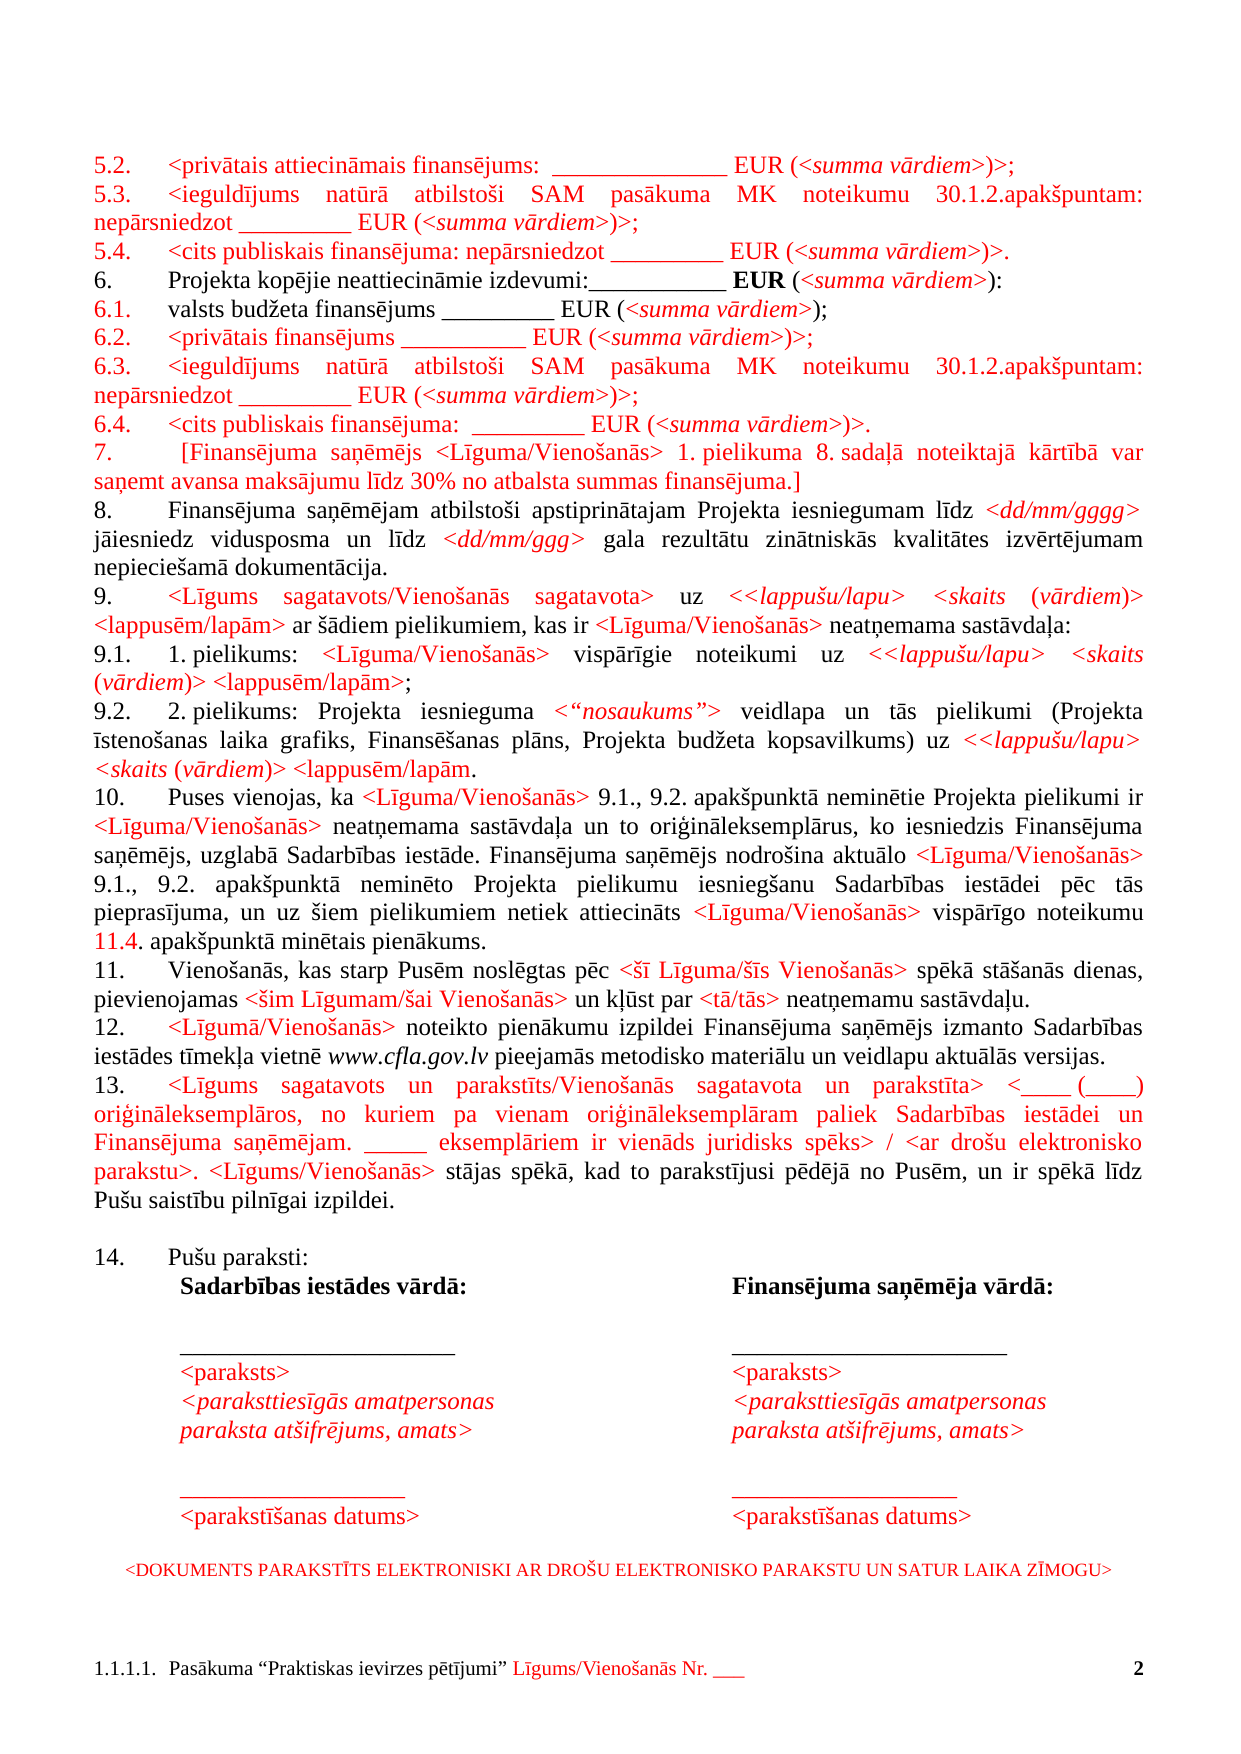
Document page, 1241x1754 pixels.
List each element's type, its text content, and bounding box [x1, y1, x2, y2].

list <Līgumā/Vienošanās> noteikto pienākumu izpildei Finansējuma saņēmējs izmanto Sadarbības iestādes tīmekļa vietnē www.cfla.gov.lv pieejamās metodisko materiālu un veidlapu aktuālās versijas. [94, 1012, 1144, 1070]
text <DOKUMENTS PARAKSTĪTS ELEKTRONISKI AR DROŠU ELEKTRONISKO PARAKSTU UN SATUR LAIKA ZĪMOGU> [94, 1559, 1144, 1580]
list <privātais attiecināmais finansējums: ______________ EUR (<summa vārdiem>)>; [94, 150, 1144, 179]
list valsts budžeta finansējums _________ EUR (<summa vārdiem>); [94, 294, 1144, 322]
list <privātais finansējums __________ EUR (<summa vārdiem>)>; [94, 322, 1144, 351]
list [Finansējuma saņēmējs <Līguma/Vienošanās> 1. pielikuma 8. sadaļā noteiktajā kārtībā var saņemt avansa maksājumu līdz 30% no atbalsta summas finansējuma.] [94, 437, 1144, 495]
list Vienošanās, kas starp Pusēm noslēgtas pēc <šī Līguma/šīs Vienošanās> spēkā stāšanās dienas, pievienojamas <šim Līgumam/šai Vienošanās> un kļūst par <tā/tās> neatņemamu sastāvdaļu. [94, 955, 1144, 1012]
table_header Sadarbības iestādes vārdā: ______________________ <paraksts> <paraksttiesīgās amatpersonas paraksta atšifrējums, amats> __________________ <parakstīšanas datums> [94, 1271, 646, 1530]
list Projekta kopējie neattiecināmie izdevumi:___________ EUR (<summa vārdiem>): [94, 265, 1144, 294]
list <ieguldījums natūrā atbilstoši SAM pasākuma MK noteikumu 30.1.2.apakšpuntam: nepārsniedzot _________ EUR (<summa vārdiem>)>; [94, 179, 1144, 236]
list Puses vienojas, ka <Līguma/Vienošanās> 9.1., 9.2. apakšpunktā neminētie Projekta pielikumi ir <Līguma/Vienošanās> neatņemama sastāvdaļa un to oriģināleksemplārus, ko iesniedzis Finansējuma saņēmējs, uzglabā Sadarbības iestāde. Finansējuma saņēmējs nodrošina aktuālo <Līguma/Vienošanās> 9.1., 9.2. apakšpunktā neminēto Projekta pielikumu iesniegšanu Sadarbības iestādei pēc tās pieprasījuma, un uz šiem pielikumiem netiek attiecināts <Līguma/Vienošanās> vispārīgo noteikumu 11.4. apakšpunktā minētais pienākums. [94, 782, 1144, 955]
list 2. pielikums: Projekta iesnieguma <“nosaukums”> veidlapa un tās pielikumi (Projekta īstenošanas laika grafiks, Finansēšanas plāns, Projekta budžeta kopsavilkums) uz <<lappušu/lapu> <skaits (vārdiem)> <lappusēm/lapām. [94, 696, 1144, 782]
list <cits publiskais finansējuma: _________ EUR (<summa vārdiem>)>. [94, 409, 1144, 437]
list <Līgums sagatavots un parakstīts/Vienošanās sagatavota un parakstīta> <____ (____) oriģināleksemplāros, no kuriem pa vienam oriģināleksemplāram paliek Sadarbības iestādei un Finansējuma saņēmējam. _____ eksemplāriem ir vienāds juridisks spēks> / <ar drošu elektronisko parakstu>. <Līgums/Vienošanās> stājas spēkā, kad to parakstījusi pēdējā no Pusēm, un ir spēkā līdz Pušu saistību pilnīgai izpildei. [94, 1070, 1144, 1214]
table_header Finansējuma saņēmēja vārdā: ______________________ <paraksts> <paraksttiesīgās amatpersonas paraksta atšifrējums, amats> __________________ <parakstīšanas datums> [646, 1271, 1144, 1530]
list Pušu paraksti: [94, 1242, 1144, 1271]
list Finansējuma saņēmējam atbilstoši apstiprinātajam Projekta iesniegumam līdz <dd/mm/gggg> jāiesniedz vidusposma un līdz <dd/mm/ggg> gala rezultātu zinātniskās kvalitātes izvērtējumam nepieciešamā dokumentācija. [94, 495, 1144, 581]
list <ieguldījums natūrā atbilstoši SAM pasākuma MK noteikumu 30.1.2.apakšpuntam: nepārsniedzot _________ EUR (<summa vārdiem>)>; [94, 351, 1144, 409]
list <cits publiskais finansējuma: nepārsniedzot _________ EUR (<summa vārdiem>)>. [94, 236, 1144, 265]
list 1. pielikums: <Līguma/Vienošanās> vispārīgie noteikumi uz <<lappušu/lapu> <skaits (vārdiem)> <lappusēm/lapām>; [94, 639, 1144, 696]
list <Līgums sagatavots/Vienošanās sagatavota> uz <<lappušu/lapu> <skaits (vārdiem)> <lappusēm/lapām> ar šādiem pielikumiem, kas ir <Līguma/Vienošanās> neatņemama sastāvdaļa: [94, 581, 1144, 639]
